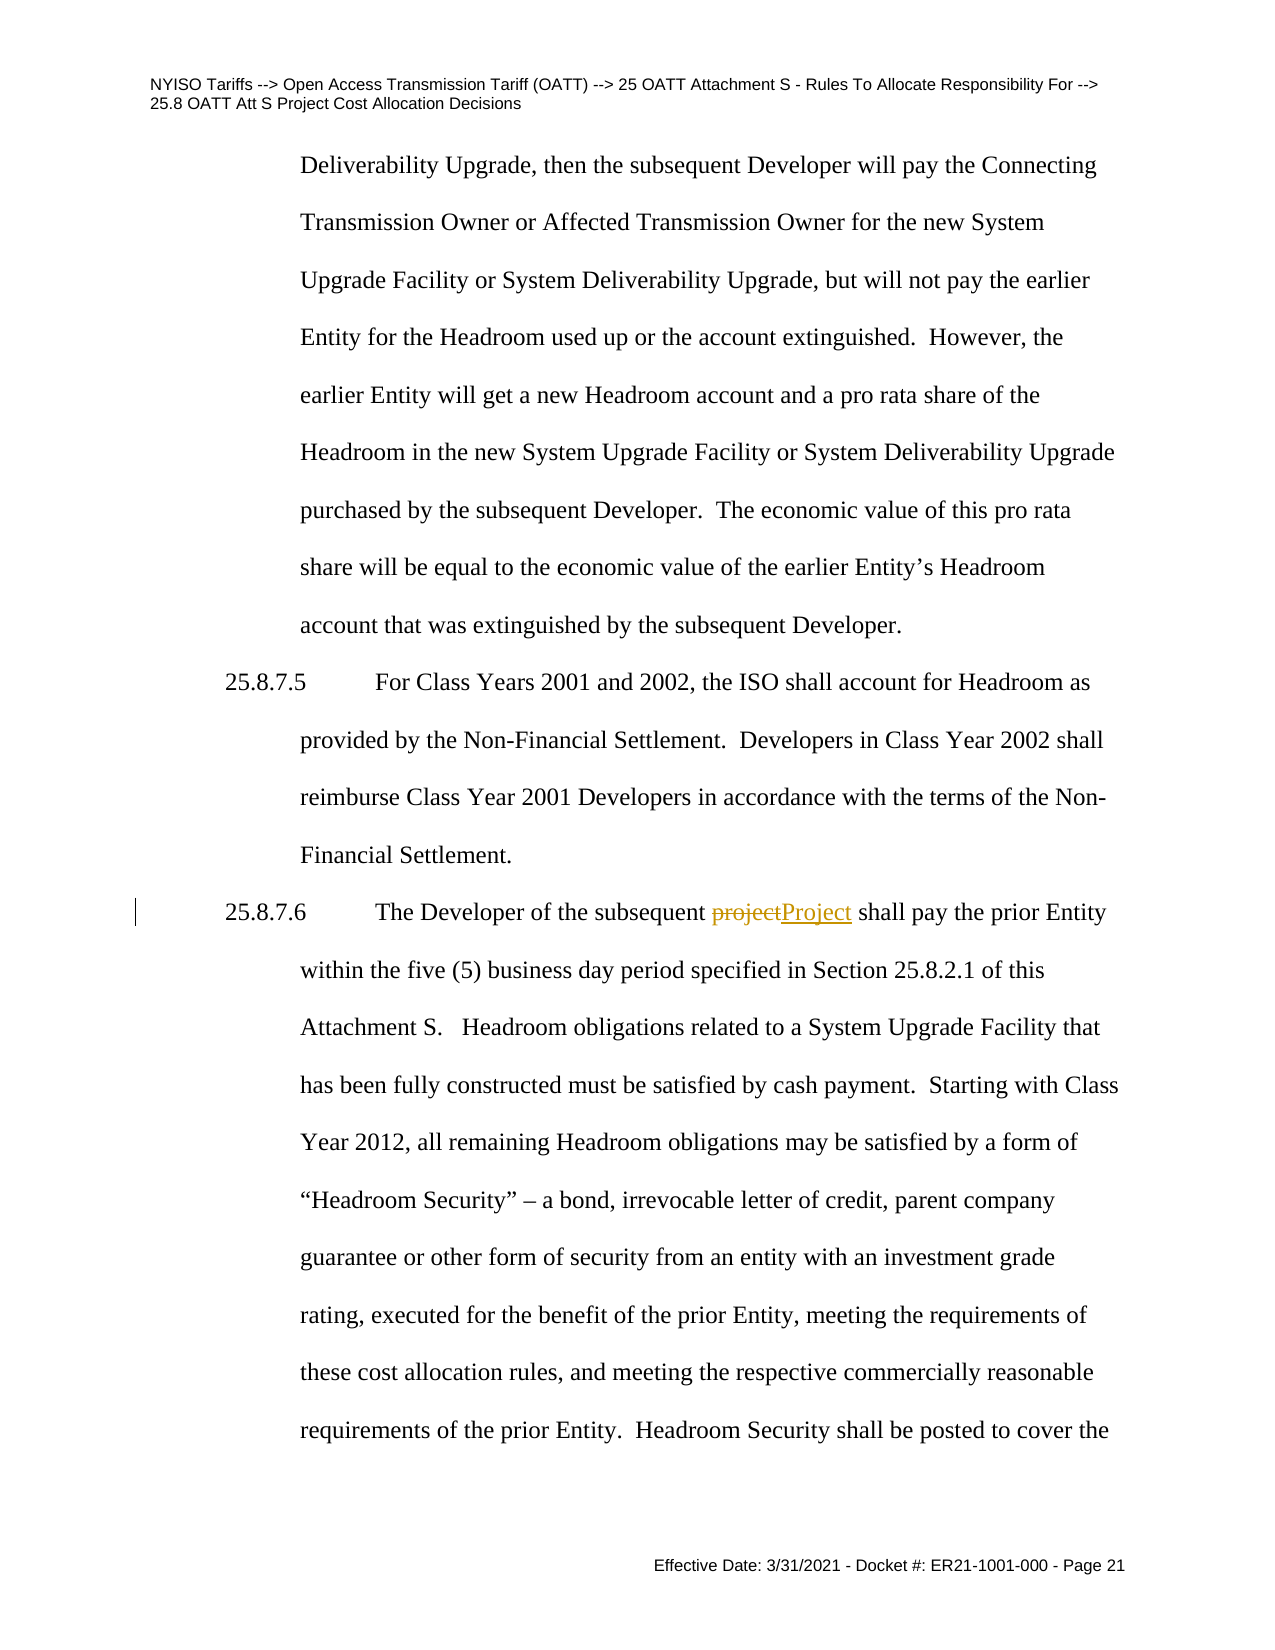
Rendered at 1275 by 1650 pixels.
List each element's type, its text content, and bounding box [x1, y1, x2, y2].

text 25.8.7.5 For Class Years 2001 and 2002, the ISO shall account for Headroom as provided by the Non-Financial Settlement. Developers in Class Year 2002 shall reimburse Class Year 2001 Developers in accordance with the terms of the Non-Financial Settlement. [225, 667, 1125, 869]
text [225, 150, 1125, 639]
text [225, 897, 1125, 1444]
